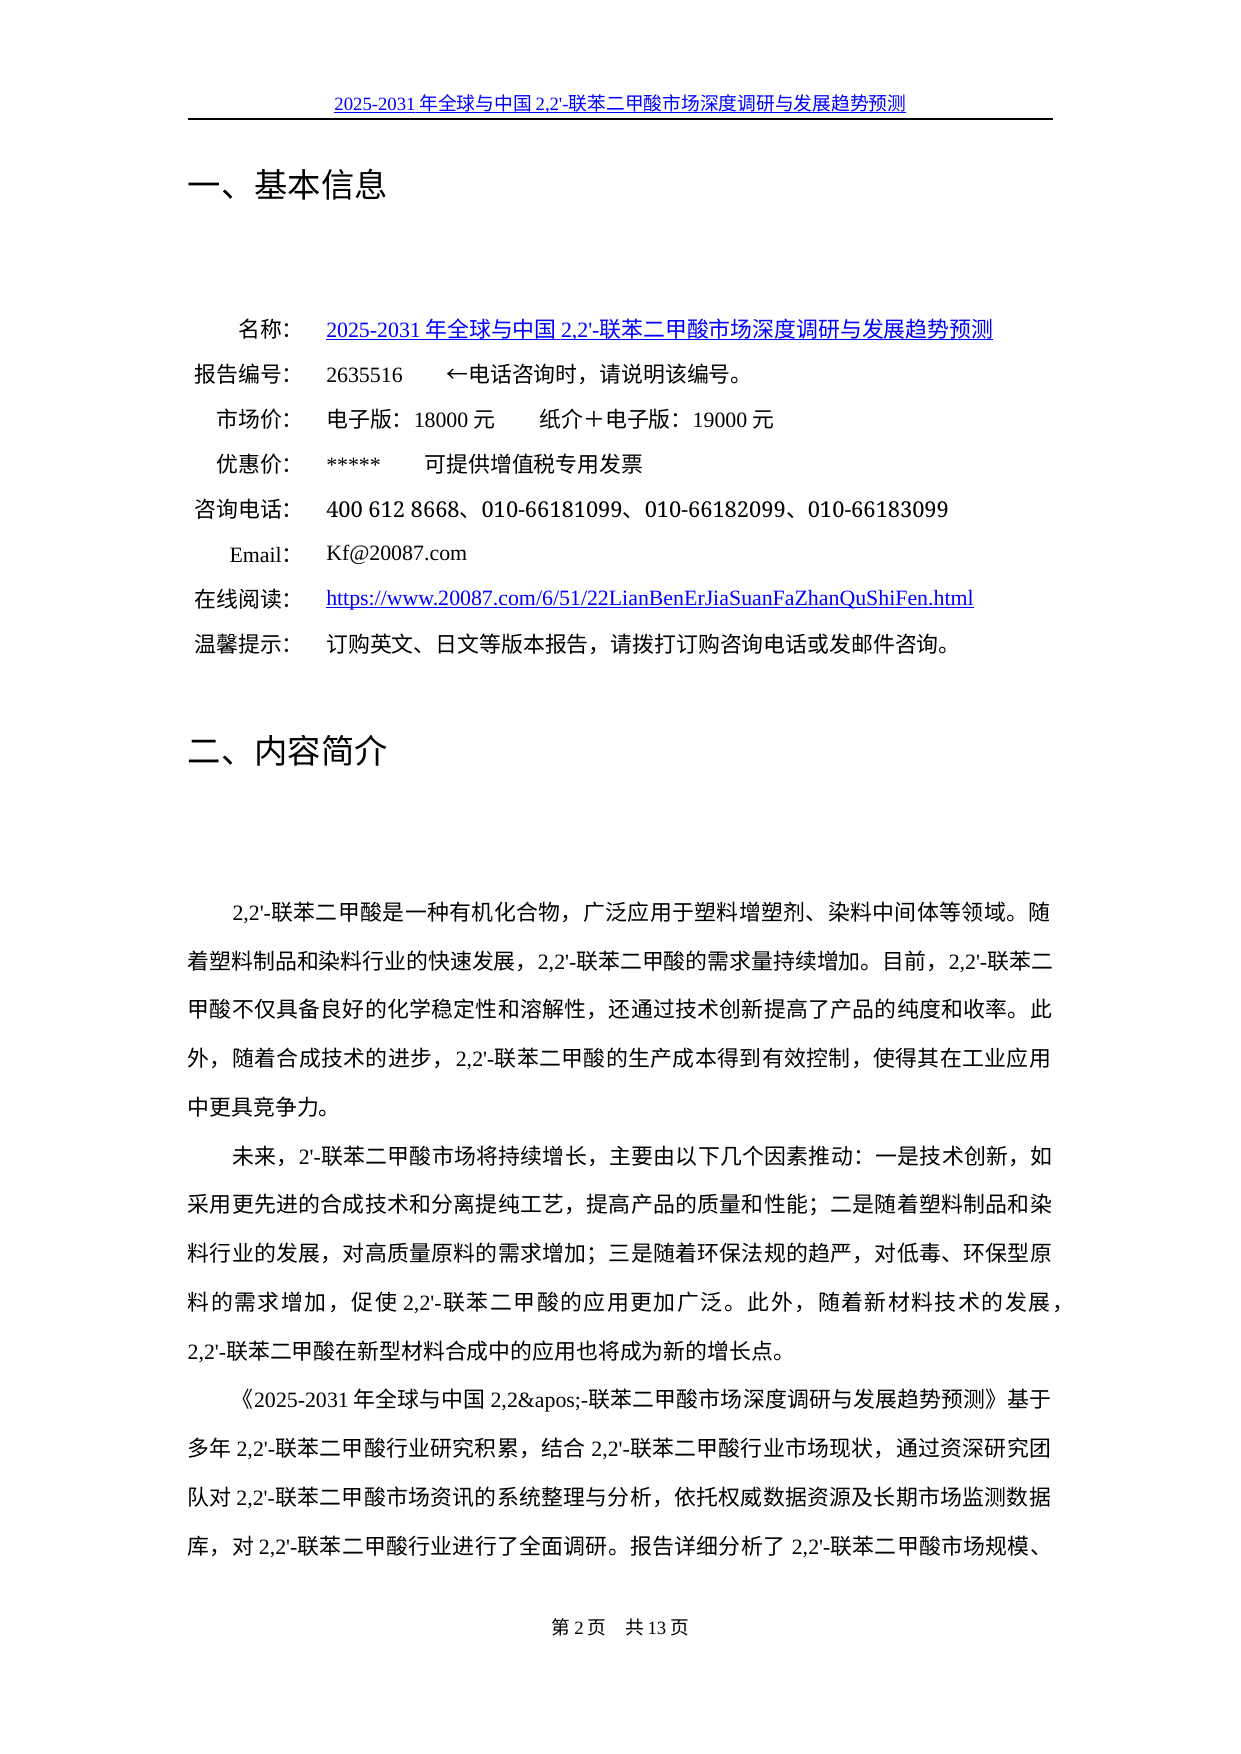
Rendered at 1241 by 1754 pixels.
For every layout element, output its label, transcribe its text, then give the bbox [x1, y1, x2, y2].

table_cell 温馨提示： [167, 627, 315, 672]
table_cell [315, 582, 1073, 627]
table_header 名称： [167, 312, 315, 357]
table_cell 咨询电话： [167, 492, 315, 537]
table_cell 报告编号： [167, 357, 315, 402]
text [187, 894, 1053, 1561]
table_cell 400 612 8668、010-66181099、010-66182099、010-66183099 [315, 492, 1073, 537]
table_cell Kf@20087.com [315, 537, 1073, 582]
title 二、内容简介 [187, 717, 1053, 782]
table_cell 市场价： [167, 402, 315, 447]
table_cell 订购英文、日文等版本报告，请拨打订购咨询电话或发邮件咨询。 [315, 627, 1073, 672]
table_cell 2635516 ←电话咨询时，请说明该编号。 [315, 357, 1073, 402]
table_cell Email： [167, 537, 315, 582]
title 一、基本信息 [187, 150, 1053, 215]
table_cell 优惠价： [167, 447, 315, 492]
table_cell 电子版：18000 元 纸介＋电子版：19000 元 [315, 402, 1073, 447]
table_cell 在线阅读： [167, 582, 315, 627]
table_cell ***** 可提供增值税专用发票 [315, 447, 1073, 492]
table_header 2025-2031年全球与中国2,2'-联苯二甲酸市场深度调研与发展趋势预测 [315, 312, 1073, 357]
